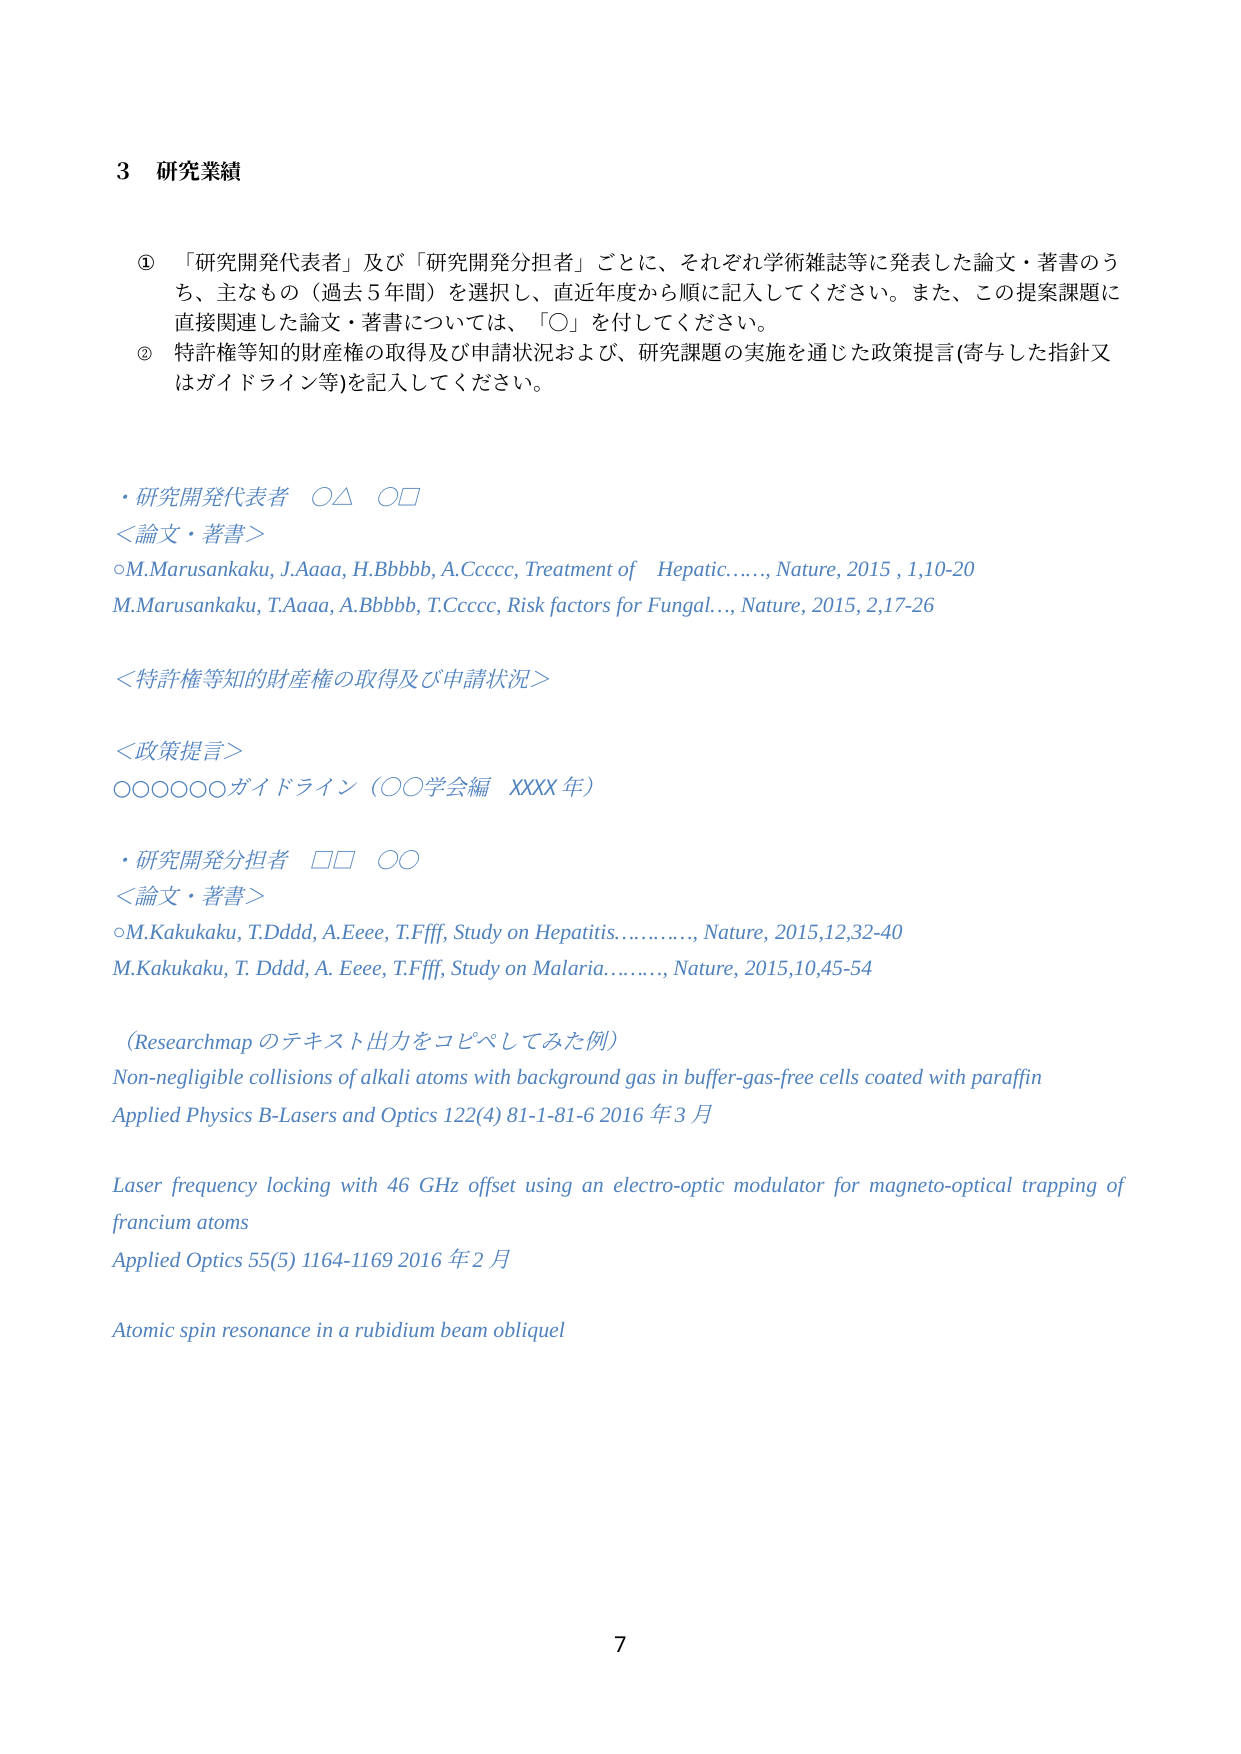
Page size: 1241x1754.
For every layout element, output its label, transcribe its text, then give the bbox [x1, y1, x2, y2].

text Applied Optics 55(5) 1164-1169 2016年2月 [112, 1239, 1128, 1276]
text ○M.Kakukaku, T.Dddd, A.Eeee, T.Ffff, Study on Hepatitis…………, Nature, 2015,12,32-40 [112, 913, 1128, 949]
text M.Kakukaku, T. Dddd, A. Eeee, T.Ffff, Study on Malaria………, Nature, 2015,10,45-54 [112, 949, 1128, 986]
text ＜特許権等知的財産権の取得及び申請状況＞ [112, 659, 1128, 696]
text ３ 研究業績 [112, 152, 1128, 188]
text Laser frequency locking with 46 GHz offset using an electro-optic modulator for magneto-optical trapping of francium atoms [112, 1167, 1128, 1239]
text ○M.Marusankaku, J.Aaaa, H.Bbbbb, A.Ccccc, Treatment of Hepatic……, Nature, 2015 , 1,10-20 [112, 551, 1128, 587]
text ・研究開発代表者 ○△ ○□ [112, 478, 1128, 514]
text （Researchmapのテキスト出力をコピペしてみた例） [112, 1022, 1128, 1058]
text ＜政策提言＞ [112, 732, 1128, 768]
text Atomic spin resonance in a rubidium beam obliquel [112, 1312, 1128, 1348]
text ＜論文・著書＞ [112, 877, 1128, 913]
text M.Marusankaku, T.Aaaa, A.Bbbbb, T.Ccccc, Risk factors for Fungal…, Nature, 2015, 2,17-26 [112, 587, 1128, 623]
text ＜論文・著書＞ [112, 514, 1128, 551]
text Non-negligible collisions of alkali atoms with background gas in buffer-gas-free cells coated with paraffin [112, 1058, 1128, 1094]
text ・研究開発分担者 □□ ○○ [112, 841, 1128, 877]
text Applied Physics B-Lasers and Optics 122(4) 81-1-81-6 2016年3月 [112, 1094, 1128, 1131]
text ○○○○○○ガイドライン（○○学会編 XXXX年） [112, 768, 1128, 804]
